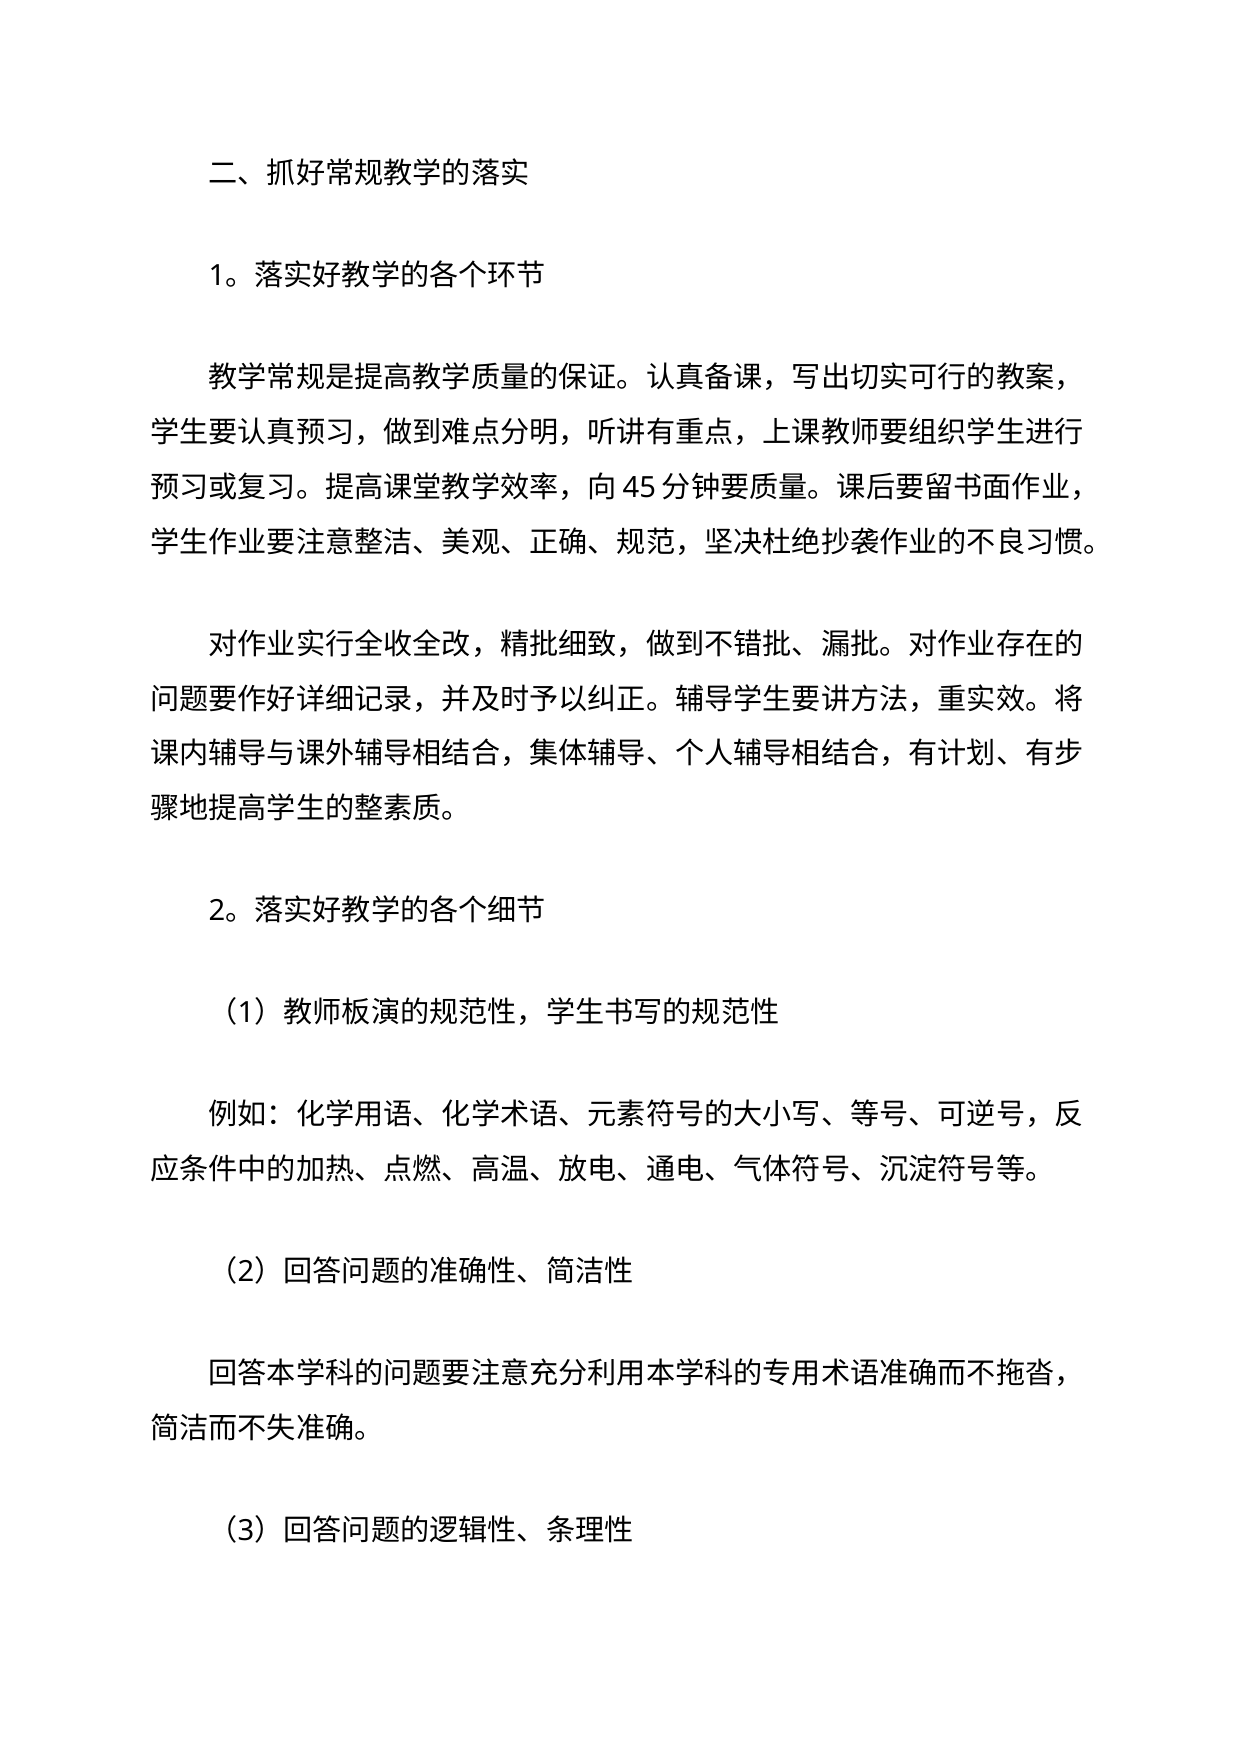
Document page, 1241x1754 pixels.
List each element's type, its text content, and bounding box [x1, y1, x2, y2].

text 对作业实行全收全改，精批细致，做到不错批、漏批。对作业存在的问题要作好详细记录，并及时予以纠正。辅导学生要讲方法，重实效。将课内辅导与课外辅导相结合，集体辅导、个人辅导相结合，有计划、有步骤地提高学生的整素质。 [150, 620, 1090, 827]
text 教学常规是提高教学质量的保证。认真备课，写出切实可行的教案，学生要认真预习，做到难点分明，听讲有重点，上课教师要组织学生进行预习或复习。提高课堂教学效率，向45分钟要质量。课后要留书面作业，学生作业要注意整洁、美观、正确、规范，坚决杜绝抄袭作业的不良习惯。 [150, 354, 1090, 561]
text （3）回答问题的逻辑性、条理性 [150, 1506, 1090, 1548]
text 2。落实好教学的各个细节 [150, 887, 1090, 929]
text （2）回答问题的准确性、简洁性 [150, 1247, 1090, 1290]
text 二、抓好常规教学的落实 [150, 150, 1090, 192]
text 回答本学科的问题要注意充分利用本学科的专用术语准确而不拖沓，简洁而不失准确。 [150, 1349, 1090, 1447]
text 1。落实好教学的各个环节 [150, 252, 1090, 294]
text （1）教师板演的规范性，学生书写的规范性 [150, 989, 1090, 1031]
text 例如：化学用语、化学术语、元素符号的大小写、等号、可逆号，反应条件中的加热、点燃、高温、放电、通电、气体符号、沉淀符号等。 [150, 1091, 1090, 1188]
